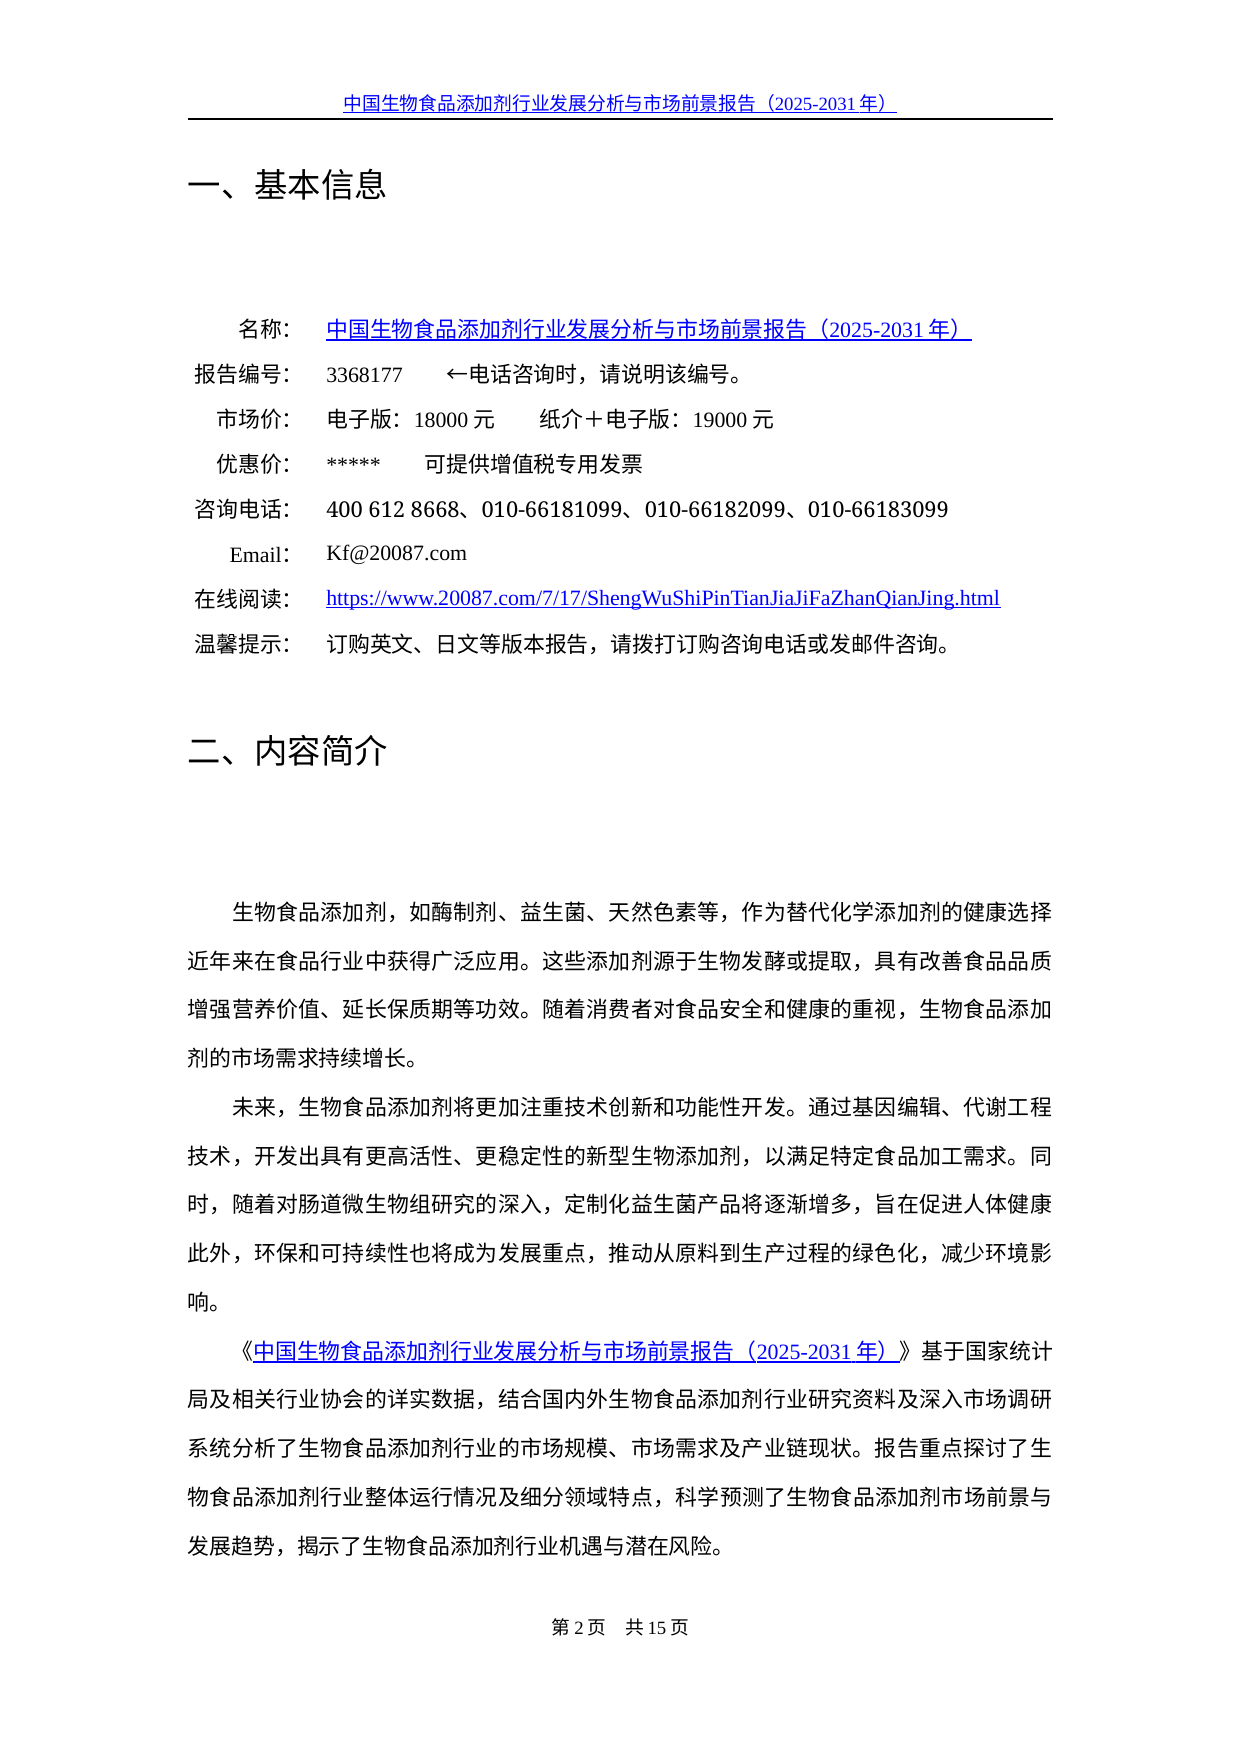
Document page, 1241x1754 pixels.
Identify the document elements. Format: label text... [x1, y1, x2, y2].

table_cell 温馨提示： [167, 627, 315, 672]
table_cell ***** 可提供增值税专用发票 [315, 447, 1073, 492]
table_cell 市场价： [167, 402, 315, 447]
table_cell 报告编号： [167, 357, 315, 402]
table_cell Kf@20087.com [315, 537, 1073, 582]
table_cell 在线阅读： [167, 582, 315, 627]
table_cell 订购英文、日文等版本报告，请拨打订购咨询电话或发邮件咨询。 [315, 627, 1073, 672]
table_cell 3368177 ←电话咨询时，请说明该编号。 [315, 357, 1073, 402]
title 二、内容简介 [187, 717, 1053, 782]
table_cell 咨询电话： [167, 492, 315, 537]
table_header 名称： [167, 312, 315, 357]
table_cell 400 612 8668、010-66181099、010-66182099、010-66183099 [315, 492, 1073, 537]
table_cell 优惠价： [167, 447, 315, 492]
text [187, 894, 1053, 1561]
table_cell [315, 582, 1073, 627]
table_header 中国生物食品添加剂行业发展分析与市场前景报告（2025-2031年） [315, 312, 1073, 357]
title 一、基本信息 [187, 150, 1053, 215]
table_cell Email： [167, 537, 315, 582]
table_cell 电子版：18000 元 纸介＋电子版：19000 元 [315, 402, 1073, 447]
